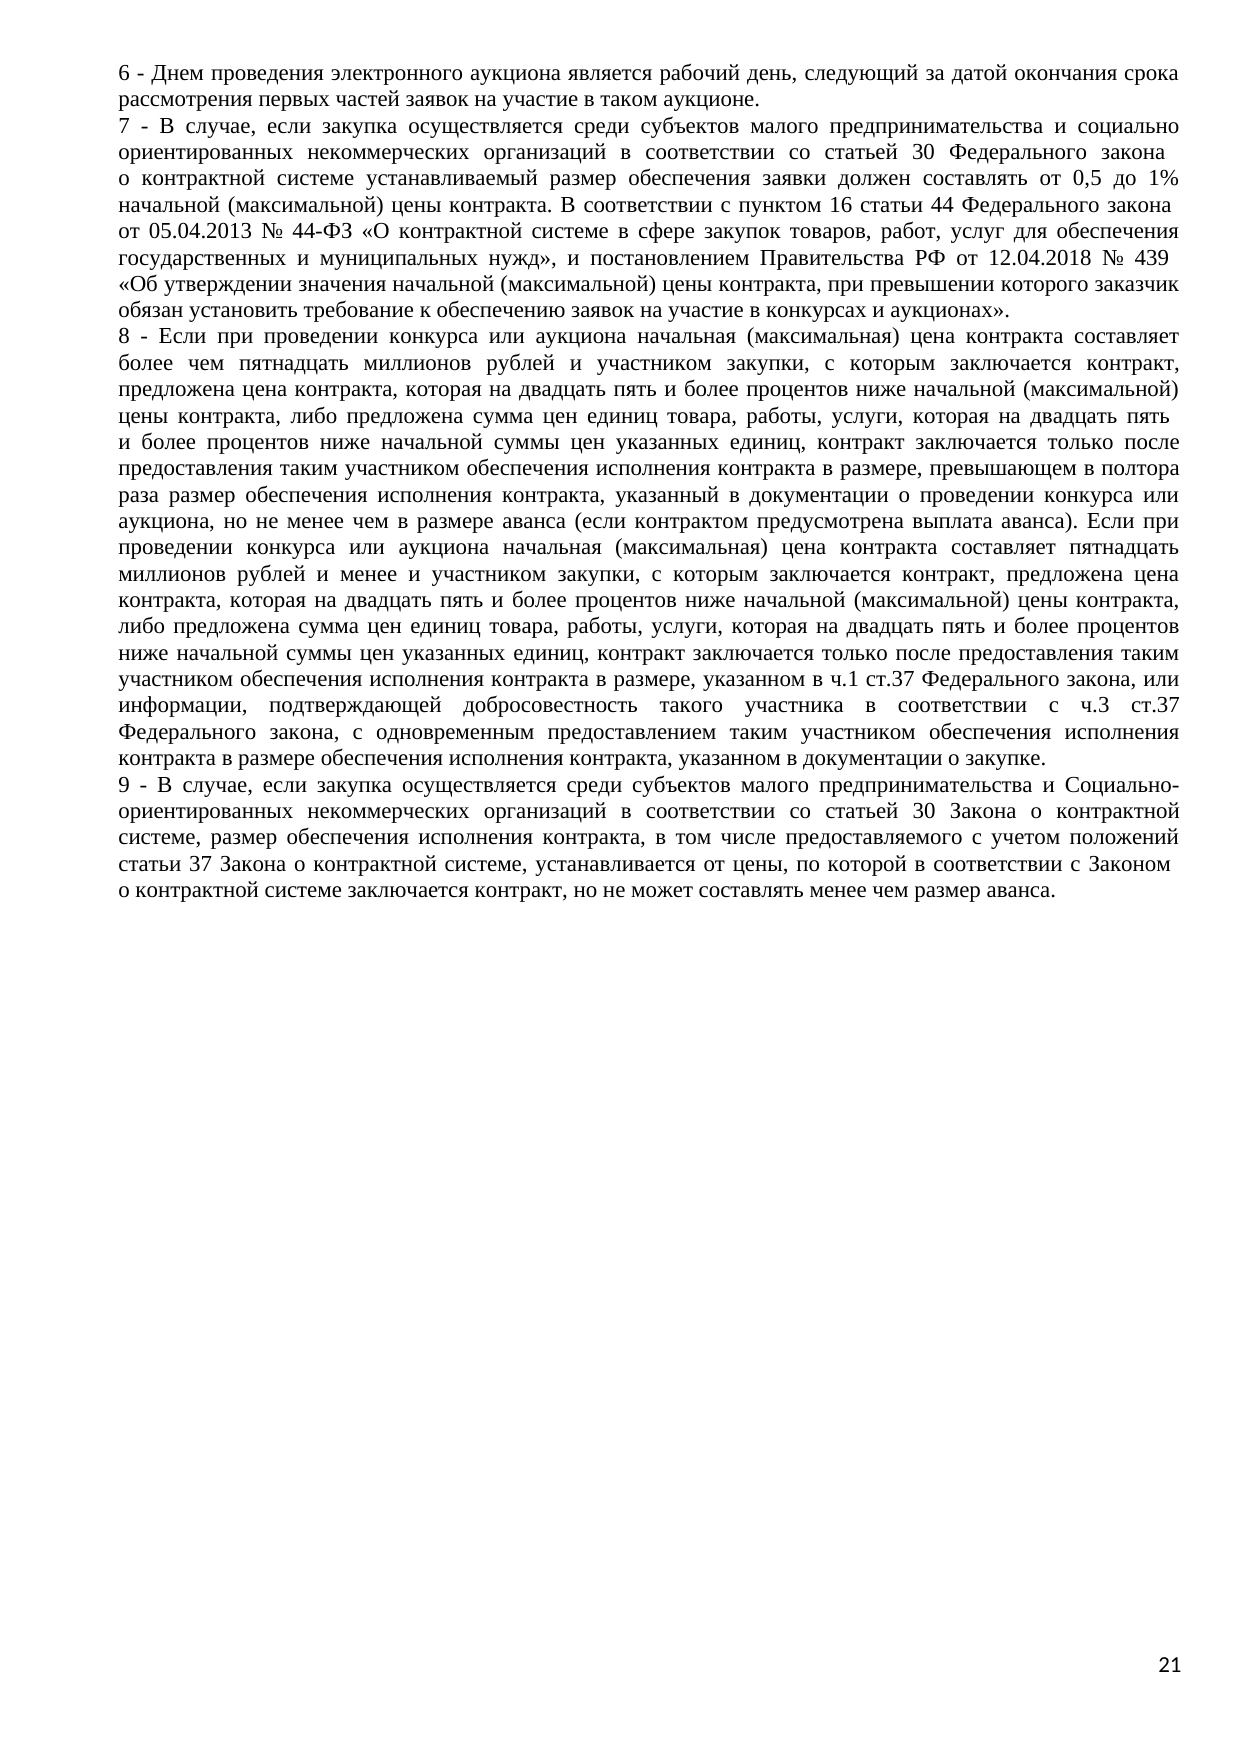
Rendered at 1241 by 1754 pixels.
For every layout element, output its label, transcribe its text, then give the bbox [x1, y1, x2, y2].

text 9 - В случае, если закупка осуществляется среди субъектов малого предпринимательства и Социально-ориентированных некоммерческих организаций в соответствии со статьей 30 Закона о контрактной системе, размер обеспечения исполнения контракта, в том числе предоставляемого с учетом положений статьи 37 Закона о контрактной системе, устанавливается от цены, по которой в соответствии с Законом о контрактной системе заключается контракт, но не может составлять менее чем размер аванса. [118, 771, 1181, 902]
text 7 - В случае, если закупка осуществляется среди субъектов малого предпринимательства и социально ориентированных некоммерческих организаций в соответствии со статьей 30 Федерального закона о контрактной системе устанавливаемый размер обеспечения заявки должен составлять от 0,5 до 1% начальной (максимальной) цены контракта. В соответствии с пунктом 16 статьи 44 Федерального закона от 05.04.2013 № 44-ФЗ «О контрактной системе в сфере закупок товаров, работ, услуг для обеспечения государственных и муниципальных нужд», и постановлением Правительства РФ от 12.04.2018 № 439 «Об утверждении значения начальной (максимальной) цены контракта, при превышении которого заказчик обязан установить требование к обеспечению заявок на участие в конкурсах и аукционах». [118, 112, 1181, 323]
text 6 - Днем проведения электронного аукциона является рабочий день, следующий за датой окончания срока рассмотрения первых частей заявок на участие в таком аукционе. [118, 59, 1181, 112]
text 8 - Если при проведении конкурса или аукциона начальная (максимальная) цена контракта составляет более чем пятнадцать миллионов рублей и участником закупки, с которым заключается контракт, предложена цена контракта, которая на двадцать пять и более процентов ниже начальной (максимальной) цены контракта, либо предложена сумма цен единиц товара, работы, услуги, которая на двадцать пять и более процентов ниже начальной суммы цен указанных единиц, контракт заключается только после предоставления таким участником обеспечения исполнения контракта в размере, превышающем в полтора раза размер обеспечения исполнения контракта, указанный в документации о проведении конкурса или аукциона, но не менее чем в размере аванса (если контрактом предусмотрена выплата аванса). Если при проведении конкурса или аукциона начальная (максимальная) цена контракта составляет пятнадцать миллионов рублей и менее и участником закупки, с которым заключается контракт, предложена цена контракта, которая на двадцать пять и более процентов ниже начальной (максимальной) цены контракта, либо предложена сумма цен единиц товара, работы, услуги, которая на двадцать пять и более процентов ниже начальной суммы цен указанных единиц, контракт заключается только после предоставления таким участником обеспечения исполнения контракта в размере, указанном в ч.1 ст.37 Федерального закона, или информации, подтверждающей добросовестность такого участника в соответствии с ч.3 ст.37 Федерального закона, с одновременным предоставлением таким участником обеспечения исполнения контракта в размере обеспечения исполнения контракта, указанном в документации о закупке. [118, 323, 1181, 771]
